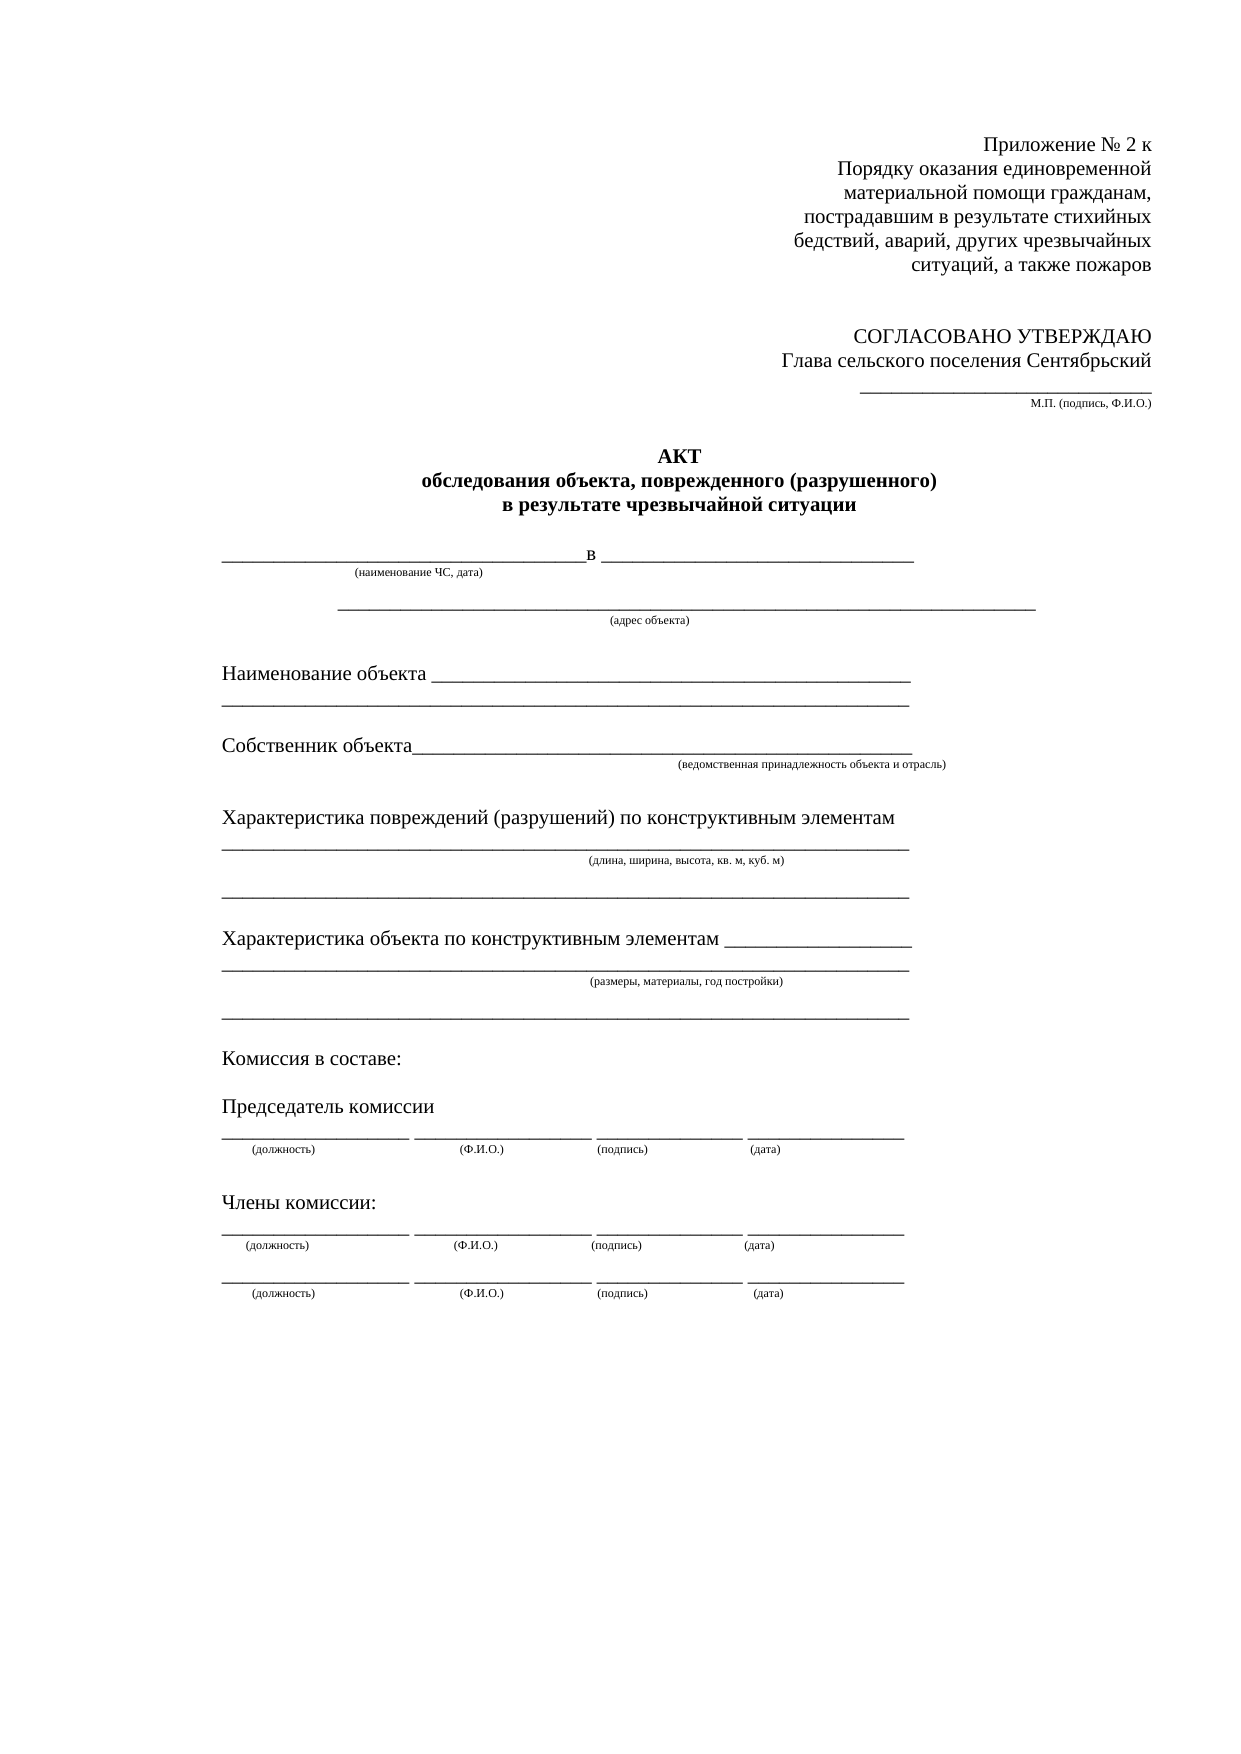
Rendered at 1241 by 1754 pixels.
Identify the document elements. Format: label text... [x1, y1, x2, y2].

text __________________________________________________________________ [148, 877, 1152, 901]
text обследования объекта, поврежденного (разрушенного) [148, 468, 1152, 492]
text ситуаций, а также пожаров [148, 252, 1152, 276]
text М.П. (подпись, Ф.И.О.) [148, 396, 1152, 420]
text __________________ _________________ ______________ _______________ [148, 1262, 1152, 1286]
text __________________________________________________________________ [148, 949, 1152, 974]
text СОГЛАСОВАНО УТВЕРЖДАЮ [148, 324, 1152, 348]
text Комиссия в составе: [148, 1046, 1152, 1070]
text Характеристика повреждений (разрушений) по конструктивным элементам __________________________________________________________________ [222, 805, 1152, 853]
text __________________ _________________ ______________ _______________ [148, 1214, 1152, 1238]
text __________________________________________________________________ [148, 998, 1152, 1022]
text (должность) (Ф.И.О.) (подпись) (дата) [148, 1238, 1152, 1262]
text __________________________________________________________________ [148, 685, 1152, 709]
text (длина, ширина, высота, кв. м, куб. м) [148, 853, 1152, 877]
text в результате чрезвычайной ситуации [148, 492, 1152, 516]
text ___________________________________в ______________________________ [148, 541, 1152, 564]
text бедствий, аварий, других чрезвычайных [148, 228, 1152, 252]
text (ведомственная принадлежность объекта и отрасль) [148, 757, 1152, 781]
text ___________________________________________________________________ (адрес объекта) [148, 589, 1152, 637]
text Собственник объекта________________________________________________ [148, 733, 1152, 757]
text АКТ [148, 444, 1152, 468]
text Порядку оказания единовременной [148, 156, 1152, 179]
text ____________________________ [148, 372, 1152, 396]
text (должность) (Ф.И.О.) (подпись) (дата) [148, 1142, 1152, 1166]
text (наименование ЧС, дата) [148, 564, 1152, 589]
text Глава сельского поселения Сентябрьский [148, 348, 1152, 372]
text (размеры, материалы, год постройки) [148, 974, 1152, 998]
text материальной помощи гражданам, [148, 179, 1152, 204]
text Наименование объекта ______________________________________________ [148, 661, 1152, 685]
text пострадавшим в результате стихийных [148, 204, 1152, 228]
text (должность) (Ф.И.О.) (подпись) (дата) [148, 1286, 1152, 1311]
text Члены комиссии: [148, 1190, 1152, 1214]
text Характеристика объекта по конструктивным элементам __________________ [148, 926, 1152, 949]
text Приложение № 2 к [148, 131, 1152, 156]
text __________________ _________________ ______________ _______________ [148, 1118, 1152, 1142]
text Председатель комиссии [148, 1094, 1152, 1118]
